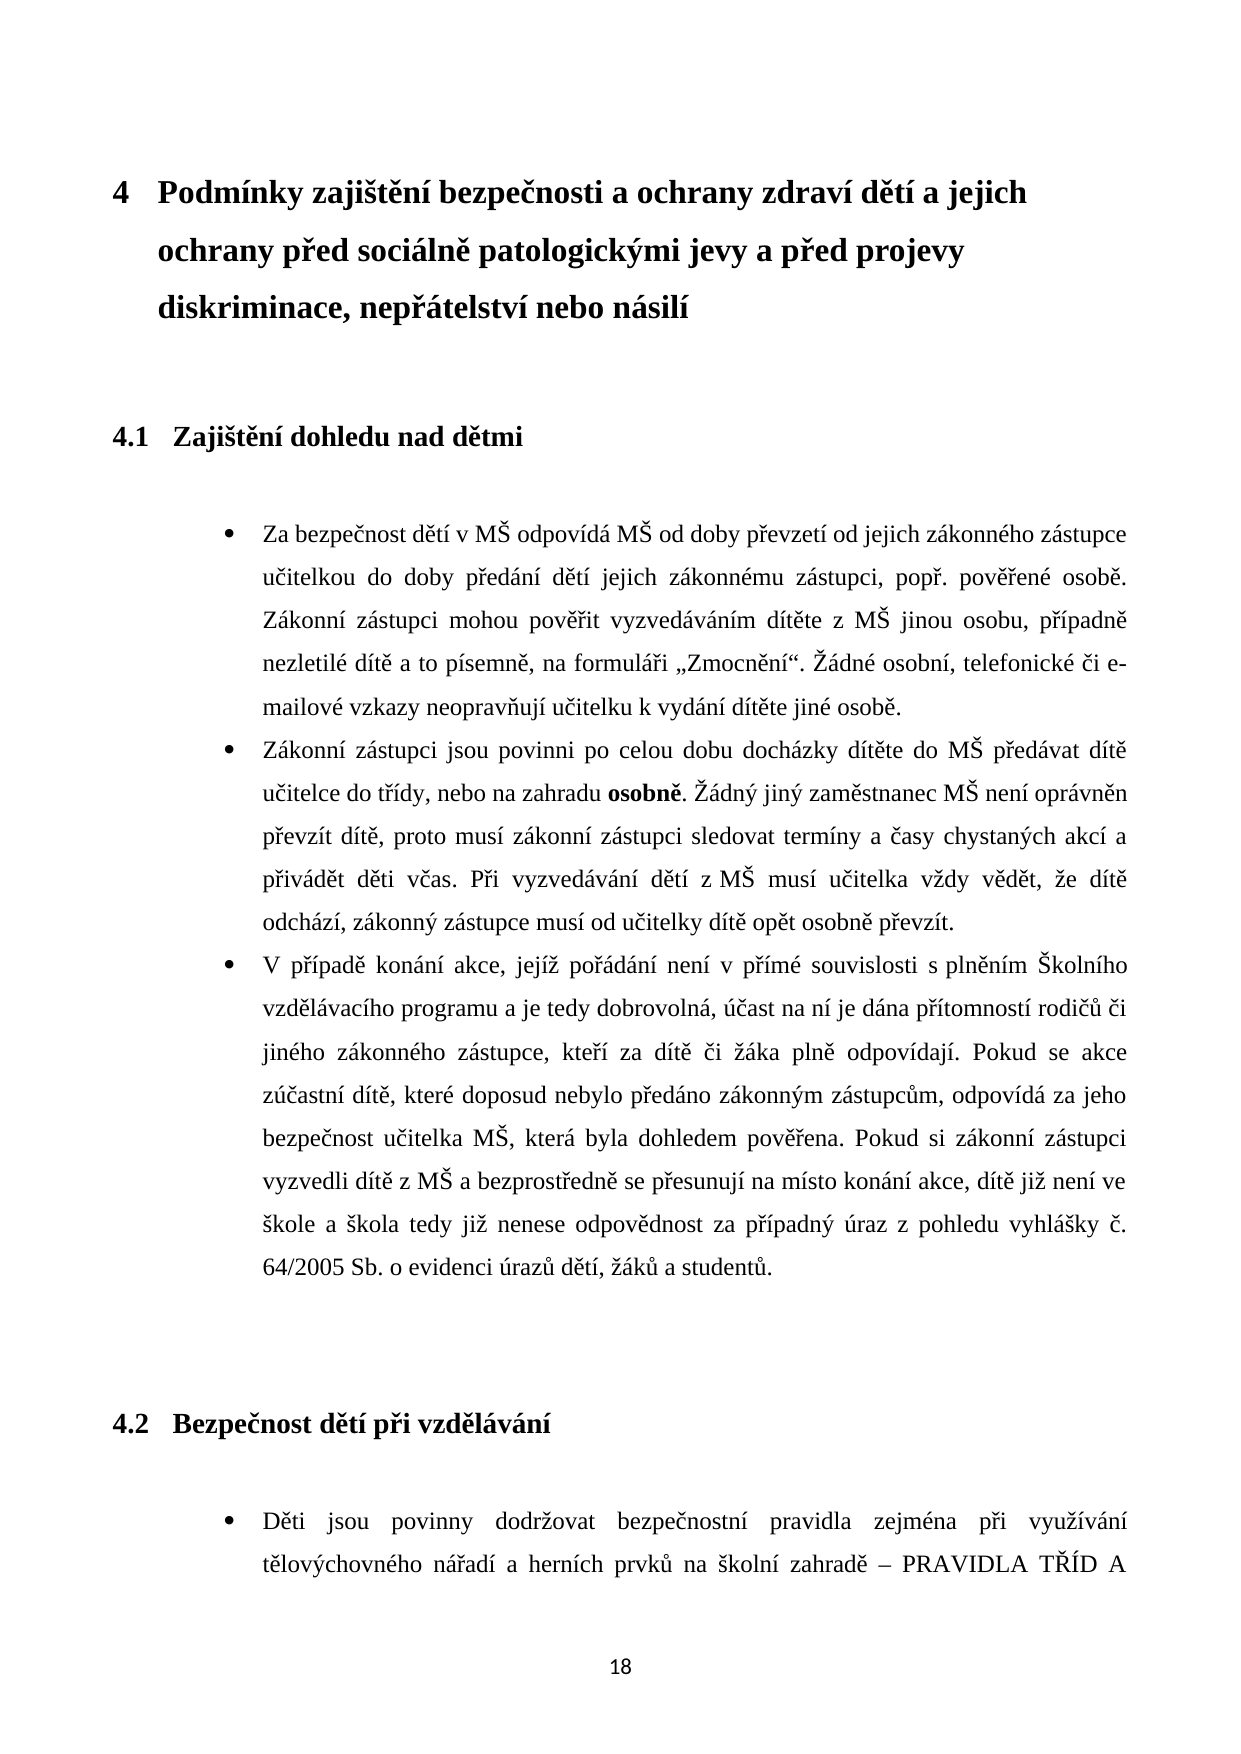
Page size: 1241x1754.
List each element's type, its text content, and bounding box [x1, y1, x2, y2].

list Zákonní zástupci jsou povinni po celou dobu docházky dítěte do MŠ předávat dítě učitelce do třídy, nebo na zahradu osobně. Žádný jiný zaměstnanec MŠ není oprávněn převzít dítě, proto musí zákonní zástupci sledovat termíny a časy chystaných akcí a přivádět děti včas. Při vyzvedávání dětí z MŠ musí učitelka vždy vědět, že dítě odchází, zákonný zástupce musí od učitelky dítě opět osobně převzít. [225, 735, 1128, 936]
list Podmínky zajištění bezpečnosti a ochrany zdraví dětí a jejich ochrany před sociálně patologickými jevy a před projevy diskriminace, nepřátelství nebo násilí [112, 173, 1128, 326]
list Bezpečnost dětí při vzdělávání [112, 1407, 1128, 1440]
list Za bezpečnost dětí v MŠ odpovídá MŠ od doby převzetí od jejich zákonného zástupce učitelkou do doby předání dětí jejich zákonnému zástupci, popř. pověřené osobě. Zákonní zástupci mohou pověřit vyzvedáváním dítěte z MŠ jinou osobu, případně nezletilé dítě a to písemně, na formuláři „Zmocnění“. Žádné osobní, telefonické či e-mailové vzkazy neopravňují učitelku k vydání dítěte jiné osobě. [225, 519, 1128, 720]
list V případě konání akce, jejíž pořádání není v přímé souvislosti s plněním Školního vzdělávacího programu a je tedy dobrovolná, účast na ní je dána přítomností rodičů či jiného zákonného zástupce, kteří za dítě či žáka plně odpovídají. Pokud se akce zúčastní dítě, které doposud nebylo předáno zákonným zástupcům, odpovídá za jeho bezpečnost učitelka MŠ, která byla dohledem pověřena. Pokud si zákonní zástupci vyzvedli dítě z MŠ a bezprostředně se přesunují na místo konání akce, dítě již není ve škole a škola tedy již nenese odpovědnost za případný úraz z pohledu vyhlášky č. 64/2005 Sb. o evidenci úrazů dětí, žáků a studentů. [225, 950, 1128, 1281]
list Zajištění dohledu nad dětmi [112, 419, 1128, 453]
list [225, 1506, 1128, 1578]
